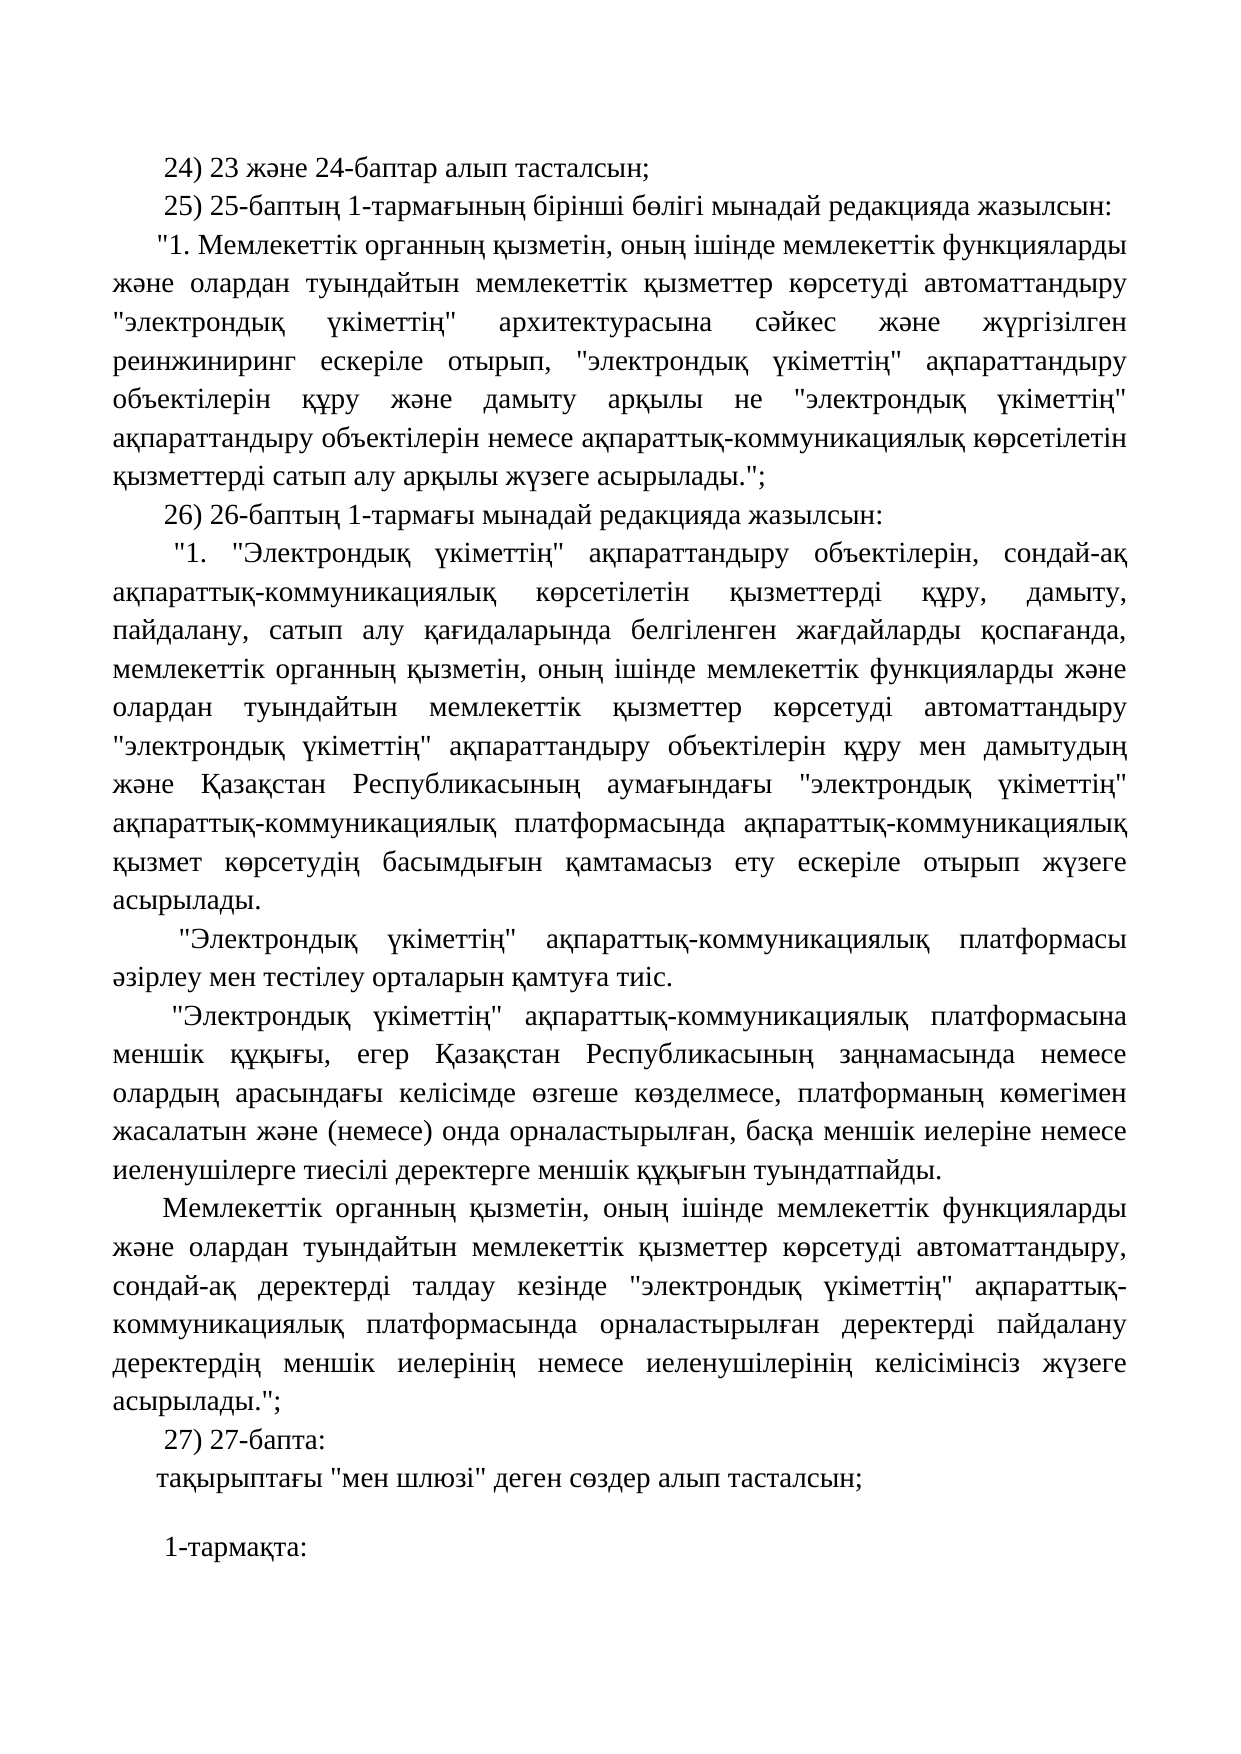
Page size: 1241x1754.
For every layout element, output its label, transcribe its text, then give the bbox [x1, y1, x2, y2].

text 26) 26-баптың 1-тармағы мынадай редакцияда жазылсын: [112, 497, 1128, 530]
text 1-тармақта: [112, 1529, 1128, 1563]
text "Электрондық үкіметтің" ақпараттық-коммуникациялық платформасына меншік құқығы, егер Қазақстан Республикасының заңнамасында немесе олардың арасындағы келісімде өзгеше көзделмесе, платформаның көмегімен жасалатын және (немесе) онда орналастырылған, басқа меншік иелеріне немесе иеленушілерге тиесілі деректерге меншік құқығын туындатпайды. [112, 998, 1128, 1186]
text тақырыптағы "мен шлюзі" деген сөздер алып тасталсын; [112, 1460, 1128, 1494]
text Мемлекеттік органның қызметін, оның ішінде мемлекеттік функцияларды және олардан туындайтын мемлекеттік қызметтер көрсетуді автоматтандыру, сондай-ақ деректерді талдау кезінде "электрондық үкіметтің" ақпараттық-коммуникациялық платформасында орналастырылған деректерді пайдалану деректердің меншік иелерінің немесе иеленушілерінің келісімінсіз жүзеге асырылады."; [112, 1191, 1128, 1417]
text 27) 27-бапта: [112, 1422, 1128, 1455]
text 25) 25-баптың 1-тармағының бірінші бөлігі мынадай редакцияда жазылсын: [112, 188, 1128, 222]
text 24) 23 және 24-баптар алып тасталсын; [112, 150, 1128, 183]
text "1. "Электрондық үкіметтің" ақпараттандыру объектілерін, сондай-ақ ақпараттық-коммуникациялық көрсетілетін қызметтерді құру, дамыту, пайдалану, сатып алу қағидаларында белгіленген жағдайларды қоспағанда, мемлекеттік органның қызметін, оның ішінде мемлекеттік функцияларды және олардан туындайтын мемлекеттік қызметтер көрсетуді автоматтандыру "электрондық үкіметтің" ақпараттандыру объектілерін құру мен дамытудың және Қазақстан Республикасының аумағындағы "электрондық үкіметтің" ақпараттық-коммуникациялық платформасында ақпараттық-коммуникациялық қызмет көрсетудің басымдығын қамтамасыз ету ескеріле отырып жүзеге асырылады. [112, 535, 1128, 916]
text "1. Мемлекеттік органның қызметін, оның ішінде мемлекеттік функцияларды және олардан туындайтын мемлекеттік қызметтер көрсетуді автоматтандыру "электрондық үкіметтің" архитектурасына сәйкес және жүргізілген реинжиниринг ескеріле отырып, "электрондық үкіметтің" ақпараттандыру объектілерін құру және дамыту арқылы не "электрондық үкіметтің" ақпараттандыру объектілерін немесе ақпараттық-коммуникациялық көрсетілетін қызметтерді сатып алу арқылы жүзеге асырылады."; [112, 227, 1128, 492]
text "Электрондық үкіметтің" ақпараттық-коммуникациялық платформасы әзірлеу мен тестілеу орталарын қамтуға тиіс. [112, 921, 1128, 993]
